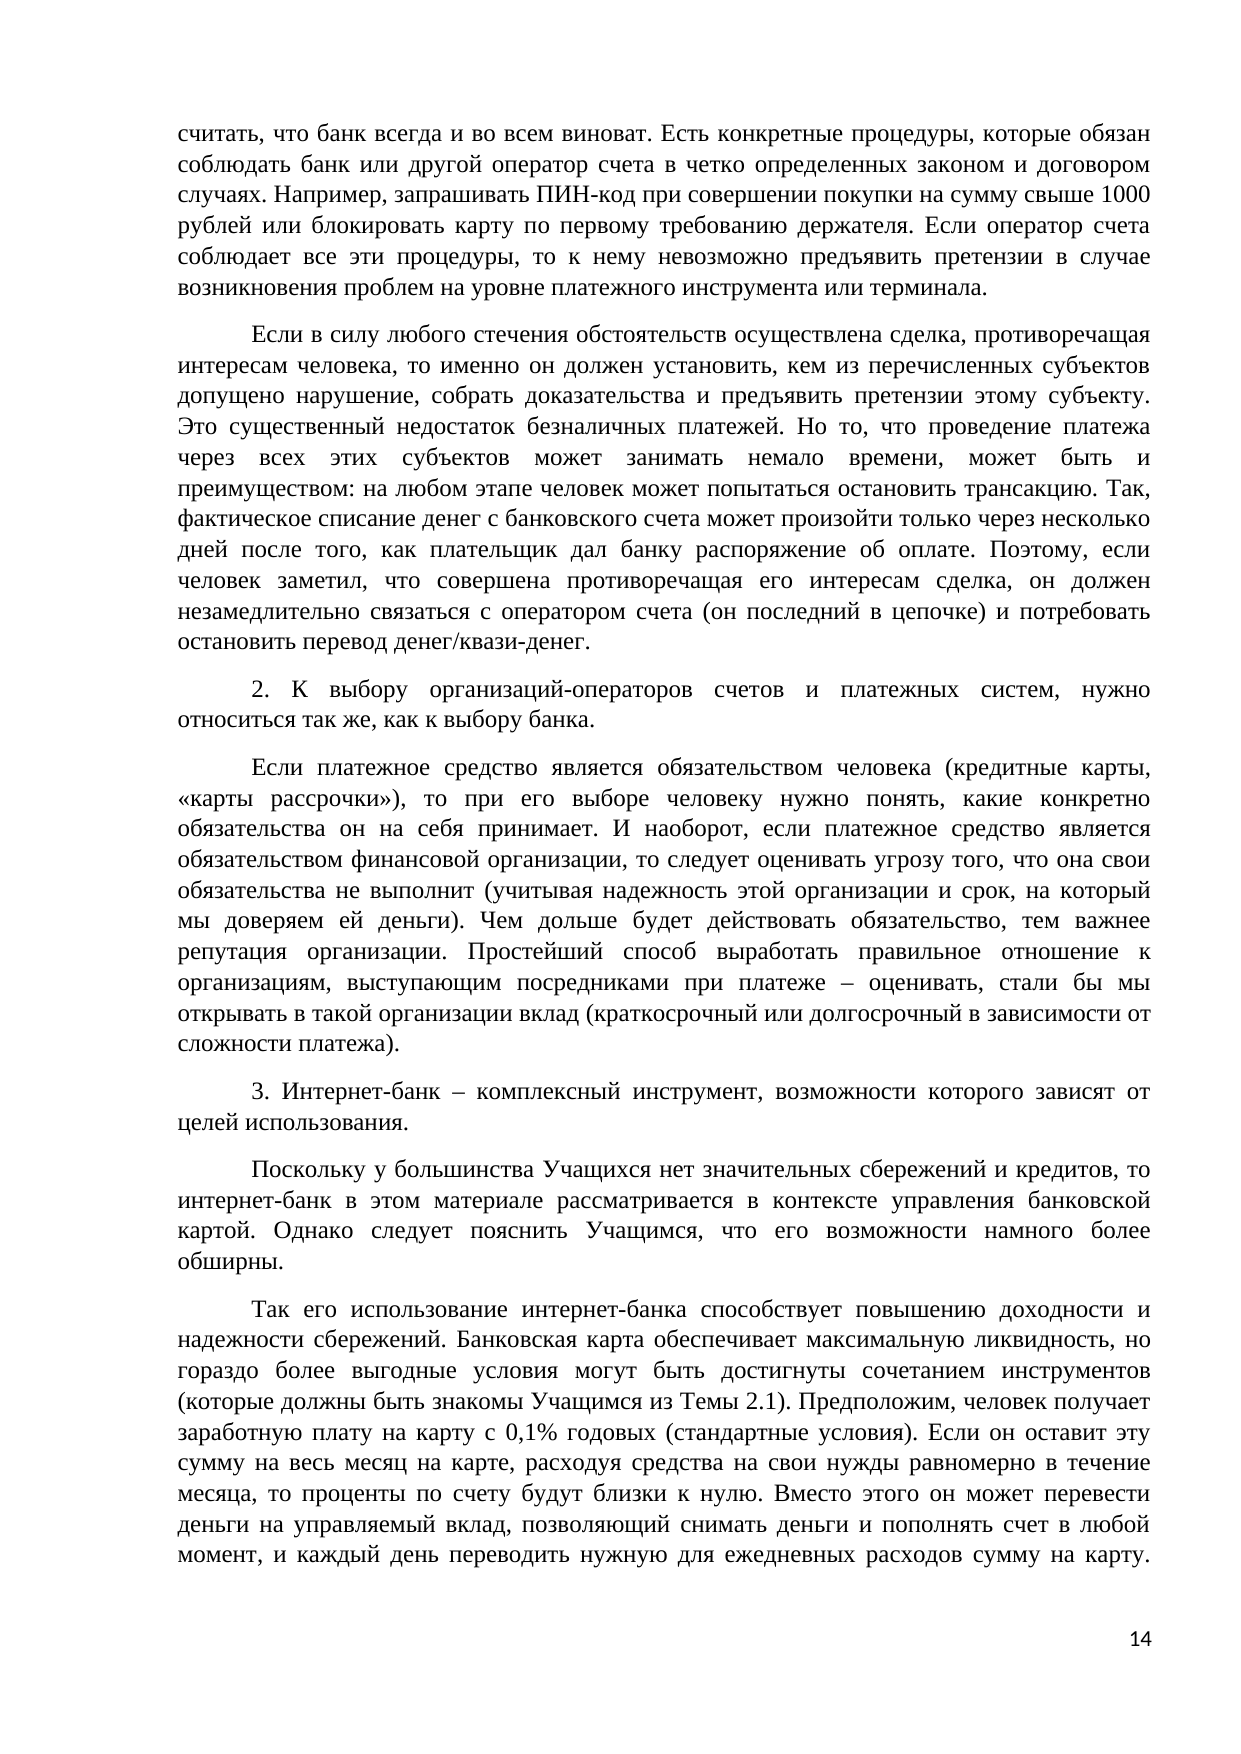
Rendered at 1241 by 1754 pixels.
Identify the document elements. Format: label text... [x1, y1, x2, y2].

text 2. К выбору организаций-операторов счетов и платежных систем, нужно относиться так же, как к выбору банка. [177, 674, 1152, 733]
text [177, 1294, 1152, 1568]
text 3. Интернет-банк – комплексный инструмент, возможности которого зависят от целей использования. [177, 1076, 1152, 1135]
text Если в силу любого стечения обстоятельств осуществлена сделка, противоречащая интересам человека, то именно он должен установить, кем из перечисленных субъектов допущено нарушение, собрать доказательства и предъявить претензии этому субъекту. Это существенный недостаток безналичных платежей. Но то, что проведение платежа через всех этих субъектов может занимать немало времени, может быть и преимуществом: на любом этапе человек может попытаться остановить трансакцию. Так, фактическое списание денег с банковского счета может произойти только через несколько дней после того, как плательщик дал банку распоряжение об оплате. Поэтому, если человек заметил, что совершена противоречащая его интересам сделка, он должен незамедлительно связаться с оператором счета (он последний в цепочке) и потребовать остановить перевод денег/квази-денег. [177, 319, 1152, 655]
text Если платежное средство является обязательством человека (кредитные карты, «карты рассрочки»), то при его выборе человеку нужно понять, какие конкретно обязательства он на себя принимает. И наоборот, если платежное средство является обязательством финансовой организации, то следует оценивать угрозу того, что она свои обязательства не выполнит (учитывая надежность этой организации и срок, на который мы доверяем ей деньги). Чем дольше будет действовать обязательство, тем важнее репутация организации. Простейший способ выработать правильное отношение к организациям, выступающим посредниками при платеже – оценивать, стали бы мы открывать в такой организации вклад (краткосрочный или долгосрочный в зависимости от сложности платежа). [177, 752, 1152, 1057]
text Поскольку у большинства Учащихся нет значительных сбережений и кредитов, то интернет-банк в этом материале рассматривается в контексте управления банковской картой. Однако следует пояснить Учащимся, что его возможности намного более обширны. [177, 1154, 1152, 1275]
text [177, 118, 1152, 301]
